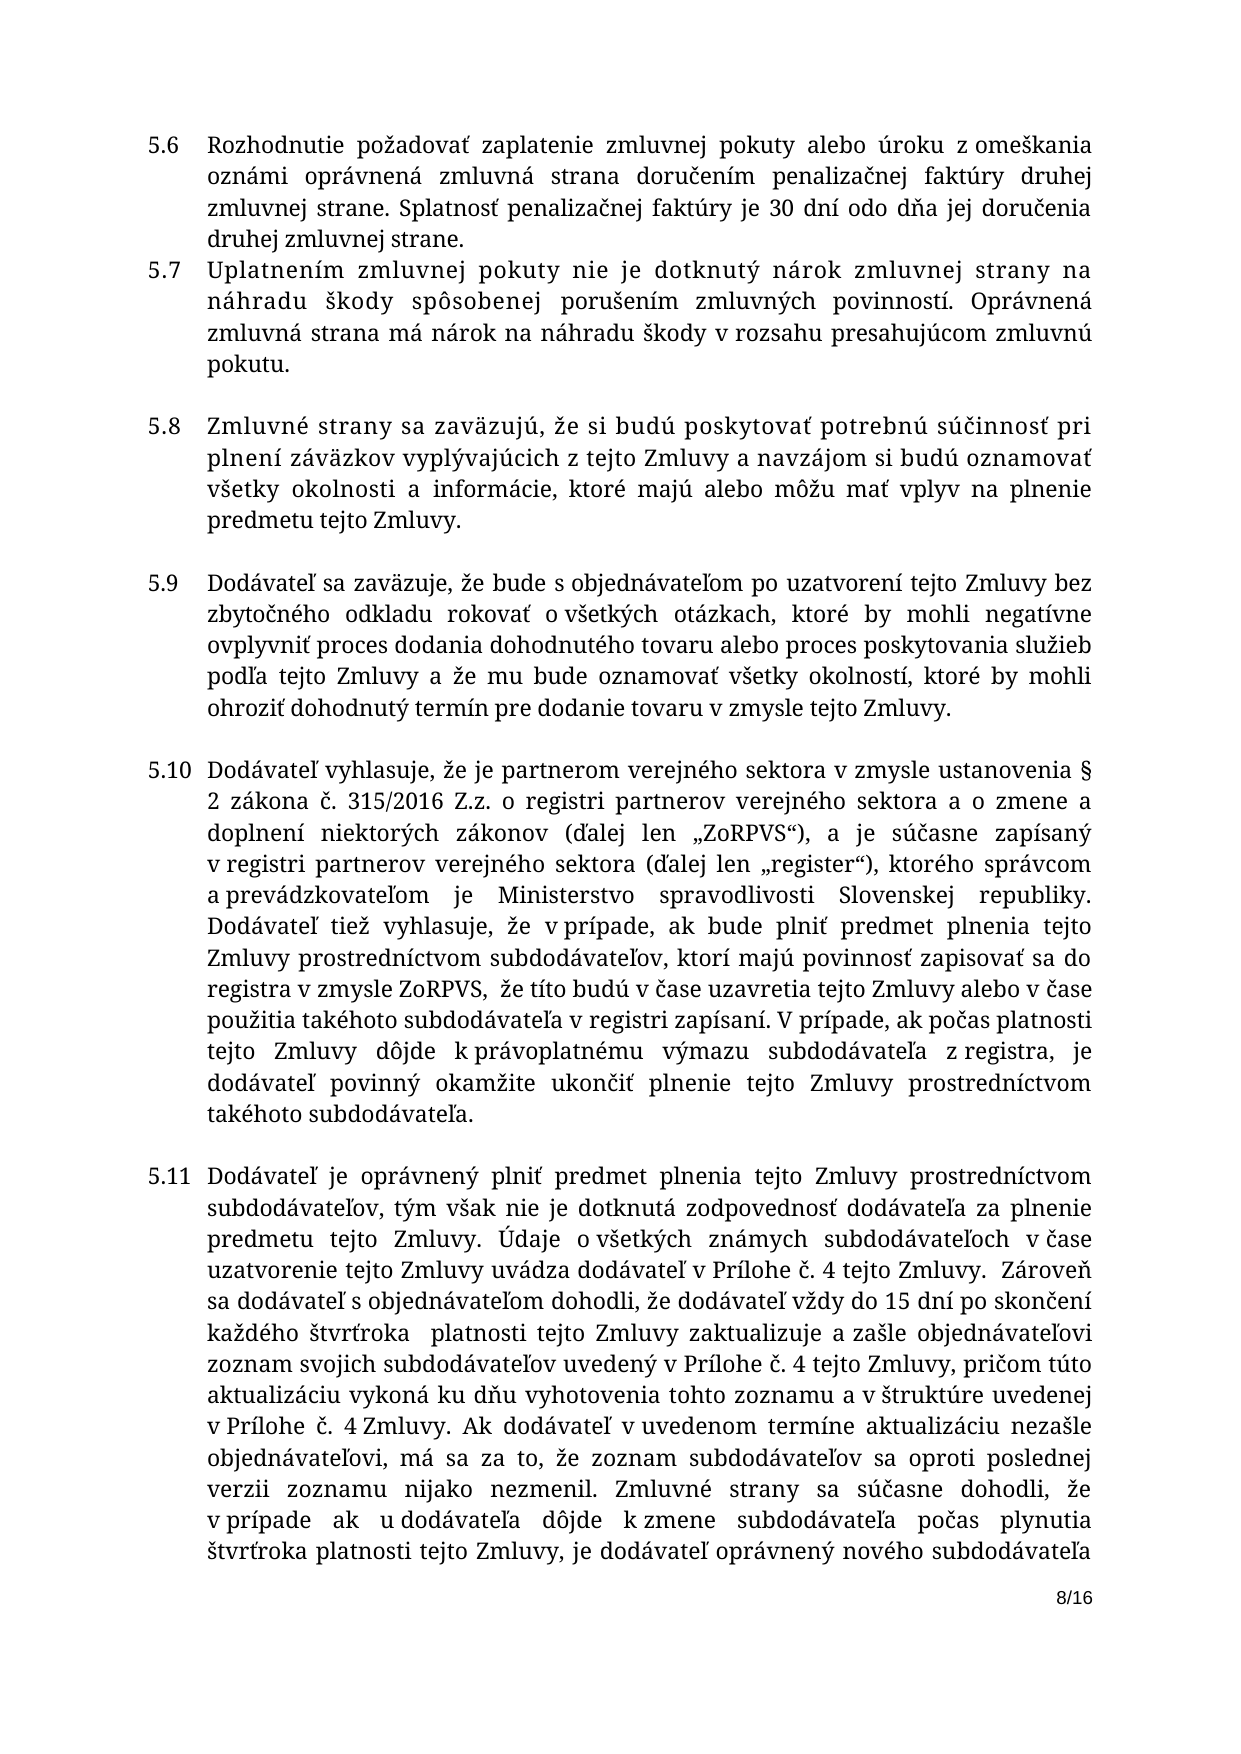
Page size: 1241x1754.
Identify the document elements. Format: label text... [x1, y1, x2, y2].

list Rozhodnutie požadovať zaplatenie zmluvnej pokuty alebo úroku z omeškania oznámi oprávnená zmluvná strana doručením penalizačnej faktúry druhej zmluvnej strane. Splatnosť penalizačnej faktúry je 30 dní odo dňa jej doručenia druhej zmluvnej strane. [148, 129, 1092, 254]
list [148, 1160, 1092, 1567]
list Dodávateľ sa zaväzuje, že bude s objednávateľom po uzatvorení tejto Zmluvy bez zbytočného odkladu rokovať o všetkých otázkach, ktoré by mohli negatívne ovplyvniť proces dodania dohodnutého tovaru alebo proces poskytovania služieb podľa tejto Zmluvy a že mu bude oznamovať všetky okolností, ktoré by mohli ohroziť dohodnutý termín pre dodanie tovaru v zmysle tejto Zmluvy. [148, 567, 1092, 723]
list Uplatnením zmluvnej pokuty nie je dotknutý nárok zmluvnej strany na náhradu škody spôsobenej porušením zmluvných povinností. Oprávnená zmluvná strana má nárok na náhradu škody v rozsahu presahujúcom zmluvnú pokutu. [148, 254, 1092, 379]
list Dodávateľ vyhlasuje, že je partnerom verejného sektora v zmysle ustanovenia § 2 zákona č. 315/2016 Z.z. o registri partnerov verejného sektora a o zmene a doplnení niektorých zákonov (ďalej len „ZoRPVS“), a je súčasne zapísaný v registri partnerov verejného sektora (ďalej len „register“), ktorého správcom a prevádzkovateľom je Ministerstvo spravodlivosti Slovenskej republiky. Dodávateľ tiež vyhlasuje, že v prípade, ak bude plniť predmet plnenia tejto Zmluvy prostredníctvom subdodávateľov, ktorí majú povinnosť zapisovať sa do registra v zmysle ZoRPVS, že títo budú v čase uzavretia tejto Zmluvy alebo v čase použitia takéhoto subdodávateľa v registri zapísaní. V prípade, ak počas platnosti tejto Zmluvy dôjde k právoplatnému výmazu subdodávateľa z registra, je dodávateľ povinný okamžite ukončiť plnenie tejto Zmluvy prostredníctvom takéhoto subdodávateľa. [148, 754, 1092, 1129]
list Zmluvné strany sa zaväzujú, že si budú poskytovať potrebnú súčinnosť pri plnení záväzkov vyplývajúcich z tejto Zmluvy a navzájom si budú oznamovať všetky okolnosti a informácie, ktoré majú alebo môžu mať vplyv na plnenie predmetu tejto Zmluvy. [148, 410, 1092, 535]
